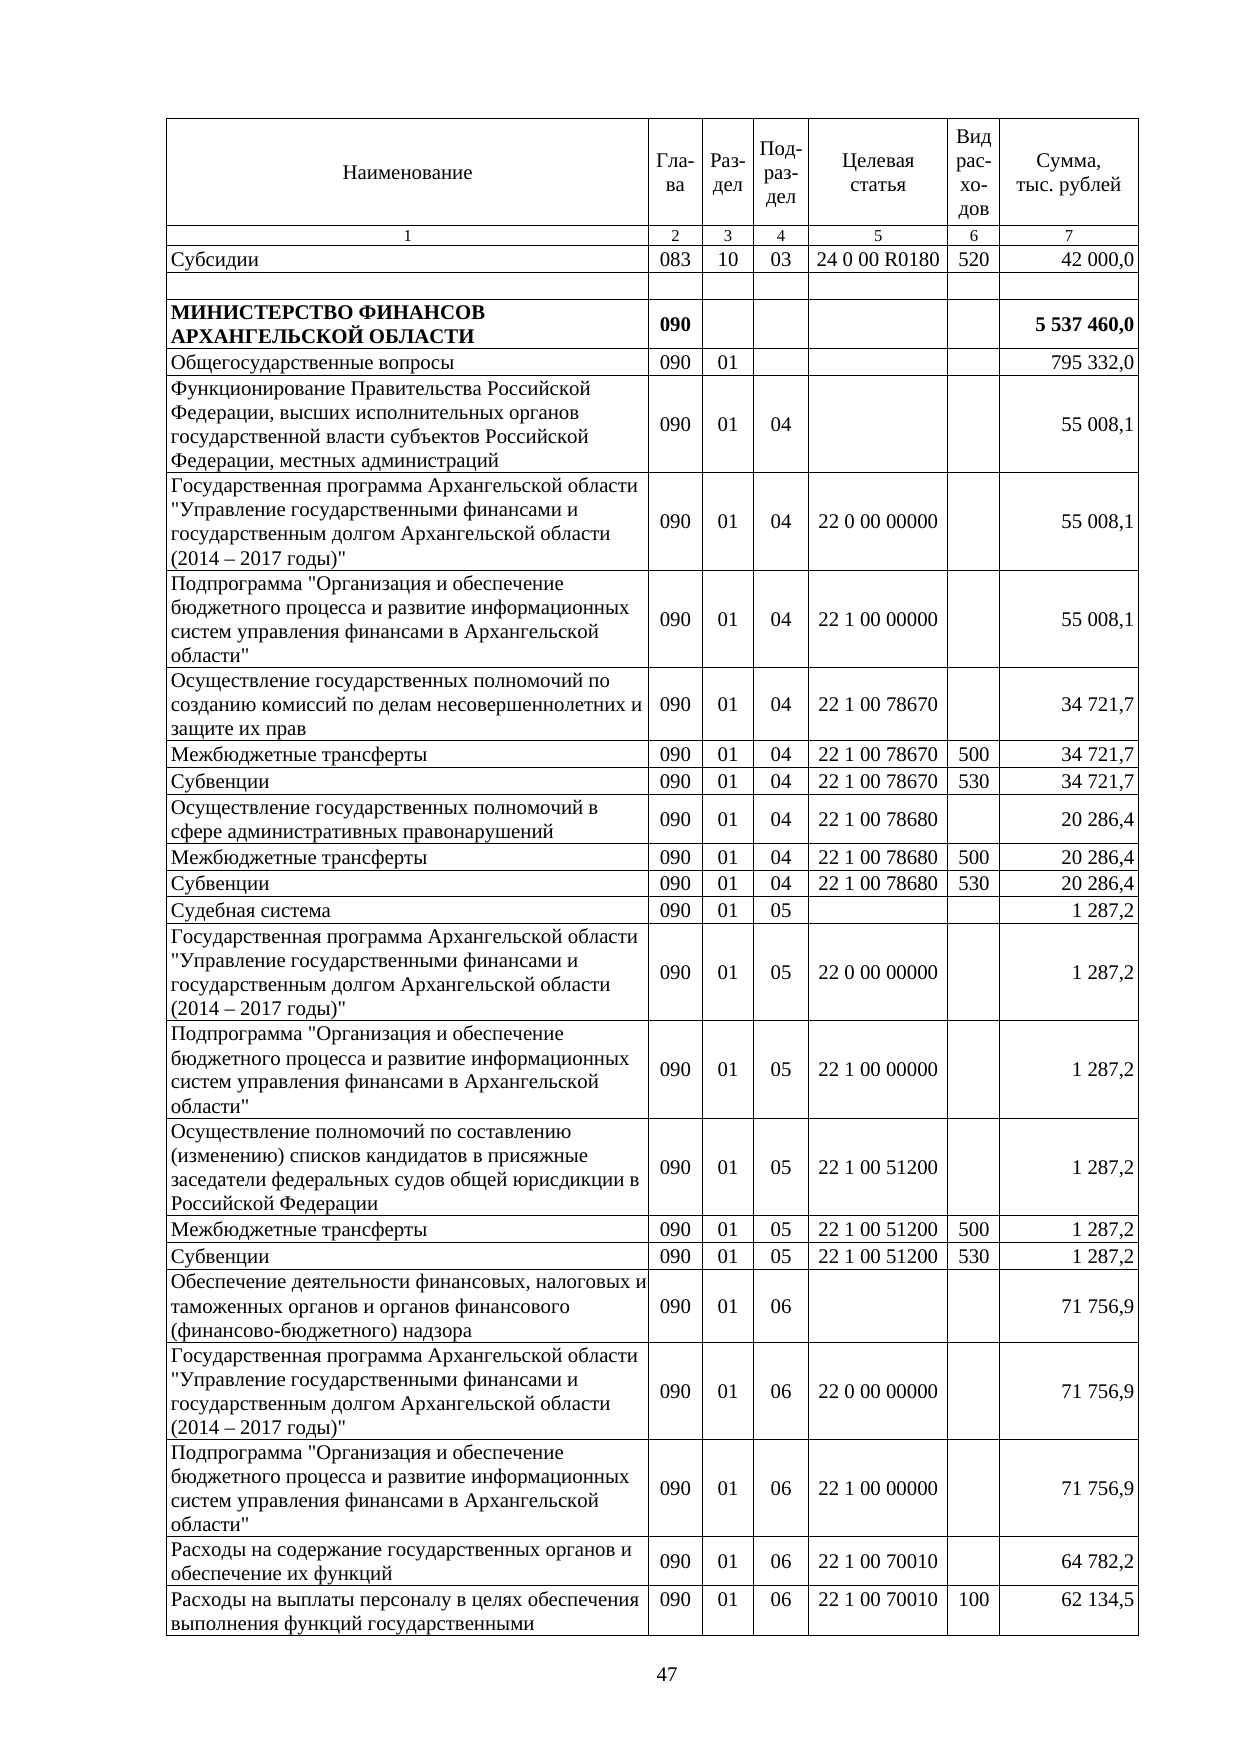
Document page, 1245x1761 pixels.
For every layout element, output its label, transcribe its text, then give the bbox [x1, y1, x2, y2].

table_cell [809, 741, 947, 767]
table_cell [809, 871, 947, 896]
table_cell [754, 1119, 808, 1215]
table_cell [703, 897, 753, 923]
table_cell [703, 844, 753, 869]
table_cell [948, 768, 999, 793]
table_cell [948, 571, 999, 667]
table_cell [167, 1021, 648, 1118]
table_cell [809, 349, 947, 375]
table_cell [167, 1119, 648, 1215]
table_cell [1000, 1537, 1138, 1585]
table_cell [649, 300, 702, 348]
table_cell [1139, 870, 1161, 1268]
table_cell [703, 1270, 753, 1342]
table_cell 7 [1000, 226, 1138, 245]
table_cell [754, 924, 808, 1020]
table_cell 3 [703, 226, 753, 245]
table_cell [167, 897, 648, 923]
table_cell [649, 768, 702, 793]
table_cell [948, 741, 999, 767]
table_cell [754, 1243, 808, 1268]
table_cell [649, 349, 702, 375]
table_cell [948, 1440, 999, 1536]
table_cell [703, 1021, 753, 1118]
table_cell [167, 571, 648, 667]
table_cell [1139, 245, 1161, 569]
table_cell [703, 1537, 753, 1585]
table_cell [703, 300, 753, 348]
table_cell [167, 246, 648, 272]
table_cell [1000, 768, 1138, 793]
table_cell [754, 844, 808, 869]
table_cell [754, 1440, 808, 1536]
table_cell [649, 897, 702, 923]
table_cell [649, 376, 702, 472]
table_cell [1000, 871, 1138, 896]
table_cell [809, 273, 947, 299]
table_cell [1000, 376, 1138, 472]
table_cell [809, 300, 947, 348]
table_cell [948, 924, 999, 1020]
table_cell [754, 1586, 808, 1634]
table_cell 4 [754, 226, 808, 245]
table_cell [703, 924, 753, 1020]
table_cell 6 [948, 226, 999, 245]
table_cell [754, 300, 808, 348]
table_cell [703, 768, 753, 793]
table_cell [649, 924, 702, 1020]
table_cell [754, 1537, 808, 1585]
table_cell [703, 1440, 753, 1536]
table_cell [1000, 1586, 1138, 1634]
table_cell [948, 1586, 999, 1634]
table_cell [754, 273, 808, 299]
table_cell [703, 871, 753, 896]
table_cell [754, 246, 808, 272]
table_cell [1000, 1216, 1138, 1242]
table_cell 1 [167, 226, 648, 245]
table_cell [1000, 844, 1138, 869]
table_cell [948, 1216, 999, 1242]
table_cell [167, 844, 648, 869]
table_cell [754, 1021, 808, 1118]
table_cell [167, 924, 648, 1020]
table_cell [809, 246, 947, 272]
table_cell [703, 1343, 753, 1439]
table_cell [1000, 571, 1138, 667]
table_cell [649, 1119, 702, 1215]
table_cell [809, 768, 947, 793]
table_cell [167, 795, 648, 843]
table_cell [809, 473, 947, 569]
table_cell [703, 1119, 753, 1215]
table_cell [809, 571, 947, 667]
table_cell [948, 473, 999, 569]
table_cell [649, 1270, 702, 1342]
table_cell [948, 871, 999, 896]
table_header Вид рас- хо- дов [948, 119, 999, 225]
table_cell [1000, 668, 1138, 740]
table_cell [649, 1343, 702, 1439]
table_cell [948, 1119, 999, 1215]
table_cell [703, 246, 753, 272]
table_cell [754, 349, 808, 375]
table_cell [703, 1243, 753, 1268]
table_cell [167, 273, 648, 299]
table_cell [1139, 225, 1161, 245]
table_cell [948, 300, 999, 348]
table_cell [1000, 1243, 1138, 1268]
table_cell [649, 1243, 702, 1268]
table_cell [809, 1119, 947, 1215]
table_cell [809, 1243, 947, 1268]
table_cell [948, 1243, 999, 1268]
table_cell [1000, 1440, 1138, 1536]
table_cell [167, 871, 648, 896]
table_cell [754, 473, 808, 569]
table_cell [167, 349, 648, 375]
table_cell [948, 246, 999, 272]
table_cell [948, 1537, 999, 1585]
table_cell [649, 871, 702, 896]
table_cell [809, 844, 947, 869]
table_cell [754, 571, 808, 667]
table_cell 5 [809, 226, 947, 245]
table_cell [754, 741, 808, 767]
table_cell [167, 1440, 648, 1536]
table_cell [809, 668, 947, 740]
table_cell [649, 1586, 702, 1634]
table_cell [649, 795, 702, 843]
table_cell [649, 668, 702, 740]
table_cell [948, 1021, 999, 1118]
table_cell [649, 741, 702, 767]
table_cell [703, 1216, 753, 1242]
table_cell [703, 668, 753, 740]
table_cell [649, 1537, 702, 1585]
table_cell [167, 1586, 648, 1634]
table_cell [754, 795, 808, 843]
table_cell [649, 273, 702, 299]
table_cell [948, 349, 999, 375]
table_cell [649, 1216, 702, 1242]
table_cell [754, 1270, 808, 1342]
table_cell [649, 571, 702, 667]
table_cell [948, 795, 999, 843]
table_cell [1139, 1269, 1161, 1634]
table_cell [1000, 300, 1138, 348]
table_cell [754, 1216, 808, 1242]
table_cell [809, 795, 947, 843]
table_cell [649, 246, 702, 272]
table_header Сумма, тыс. рублей [1000, 119, 1138, 225]
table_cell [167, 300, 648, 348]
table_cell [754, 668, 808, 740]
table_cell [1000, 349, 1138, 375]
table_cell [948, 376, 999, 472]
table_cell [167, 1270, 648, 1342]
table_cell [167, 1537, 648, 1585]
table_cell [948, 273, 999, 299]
table_header Наименование [167, 119, 648, 225]
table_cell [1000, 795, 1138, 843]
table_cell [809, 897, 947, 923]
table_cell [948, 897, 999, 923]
table_cell 2 [649, 226, 702, 245]
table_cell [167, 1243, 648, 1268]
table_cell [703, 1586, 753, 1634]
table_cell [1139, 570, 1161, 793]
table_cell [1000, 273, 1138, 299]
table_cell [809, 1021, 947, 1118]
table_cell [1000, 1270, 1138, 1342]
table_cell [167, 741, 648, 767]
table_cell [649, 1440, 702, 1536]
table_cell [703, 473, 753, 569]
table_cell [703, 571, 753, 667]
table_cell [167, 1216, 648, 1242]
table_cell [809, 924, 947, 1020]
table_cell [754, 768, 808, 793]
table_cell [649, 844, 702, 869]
table_header Целевая статья [809, 119, 947, 225]
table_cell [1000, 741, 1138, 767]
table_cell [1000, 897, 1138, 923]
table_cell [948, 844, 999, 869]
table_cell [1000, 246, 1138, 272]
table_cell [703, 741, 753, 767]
table_header Раз- дел [703, 119, 753, 225]
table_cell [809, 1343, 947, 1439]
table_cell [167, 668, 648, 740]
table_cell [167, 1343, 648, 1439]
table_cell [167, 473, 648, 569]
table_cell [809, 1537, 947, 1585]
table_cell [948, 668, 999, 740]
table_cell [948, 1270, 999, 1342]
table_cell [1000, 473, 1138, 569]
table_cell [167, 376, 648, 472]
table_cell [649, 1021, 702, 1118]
table_header Гла- ва [649, 119, 702, 225]
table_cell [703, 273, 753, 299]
table_header [1139, 118, 1161, 225]
table_header Под- раз- дел [754, 119, 808, 225]
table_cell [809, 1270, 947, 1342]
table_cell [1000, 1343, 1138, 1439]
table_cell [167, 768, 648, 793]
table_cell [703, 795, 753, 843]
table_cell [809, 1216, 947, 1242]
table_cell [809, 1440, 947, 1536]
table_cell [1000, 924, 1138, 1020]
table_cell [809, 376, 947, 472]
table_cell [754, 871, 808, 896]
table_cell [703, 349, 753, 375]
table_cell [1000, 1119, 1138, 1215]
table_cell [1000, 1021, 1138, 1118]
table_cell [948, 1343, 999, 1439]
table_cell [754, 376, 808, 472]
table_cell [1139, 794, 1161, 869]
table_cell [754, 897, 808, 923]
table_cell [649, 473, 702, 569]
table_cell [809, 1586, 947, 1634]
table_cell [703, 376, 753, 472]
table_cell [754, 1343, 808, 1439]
